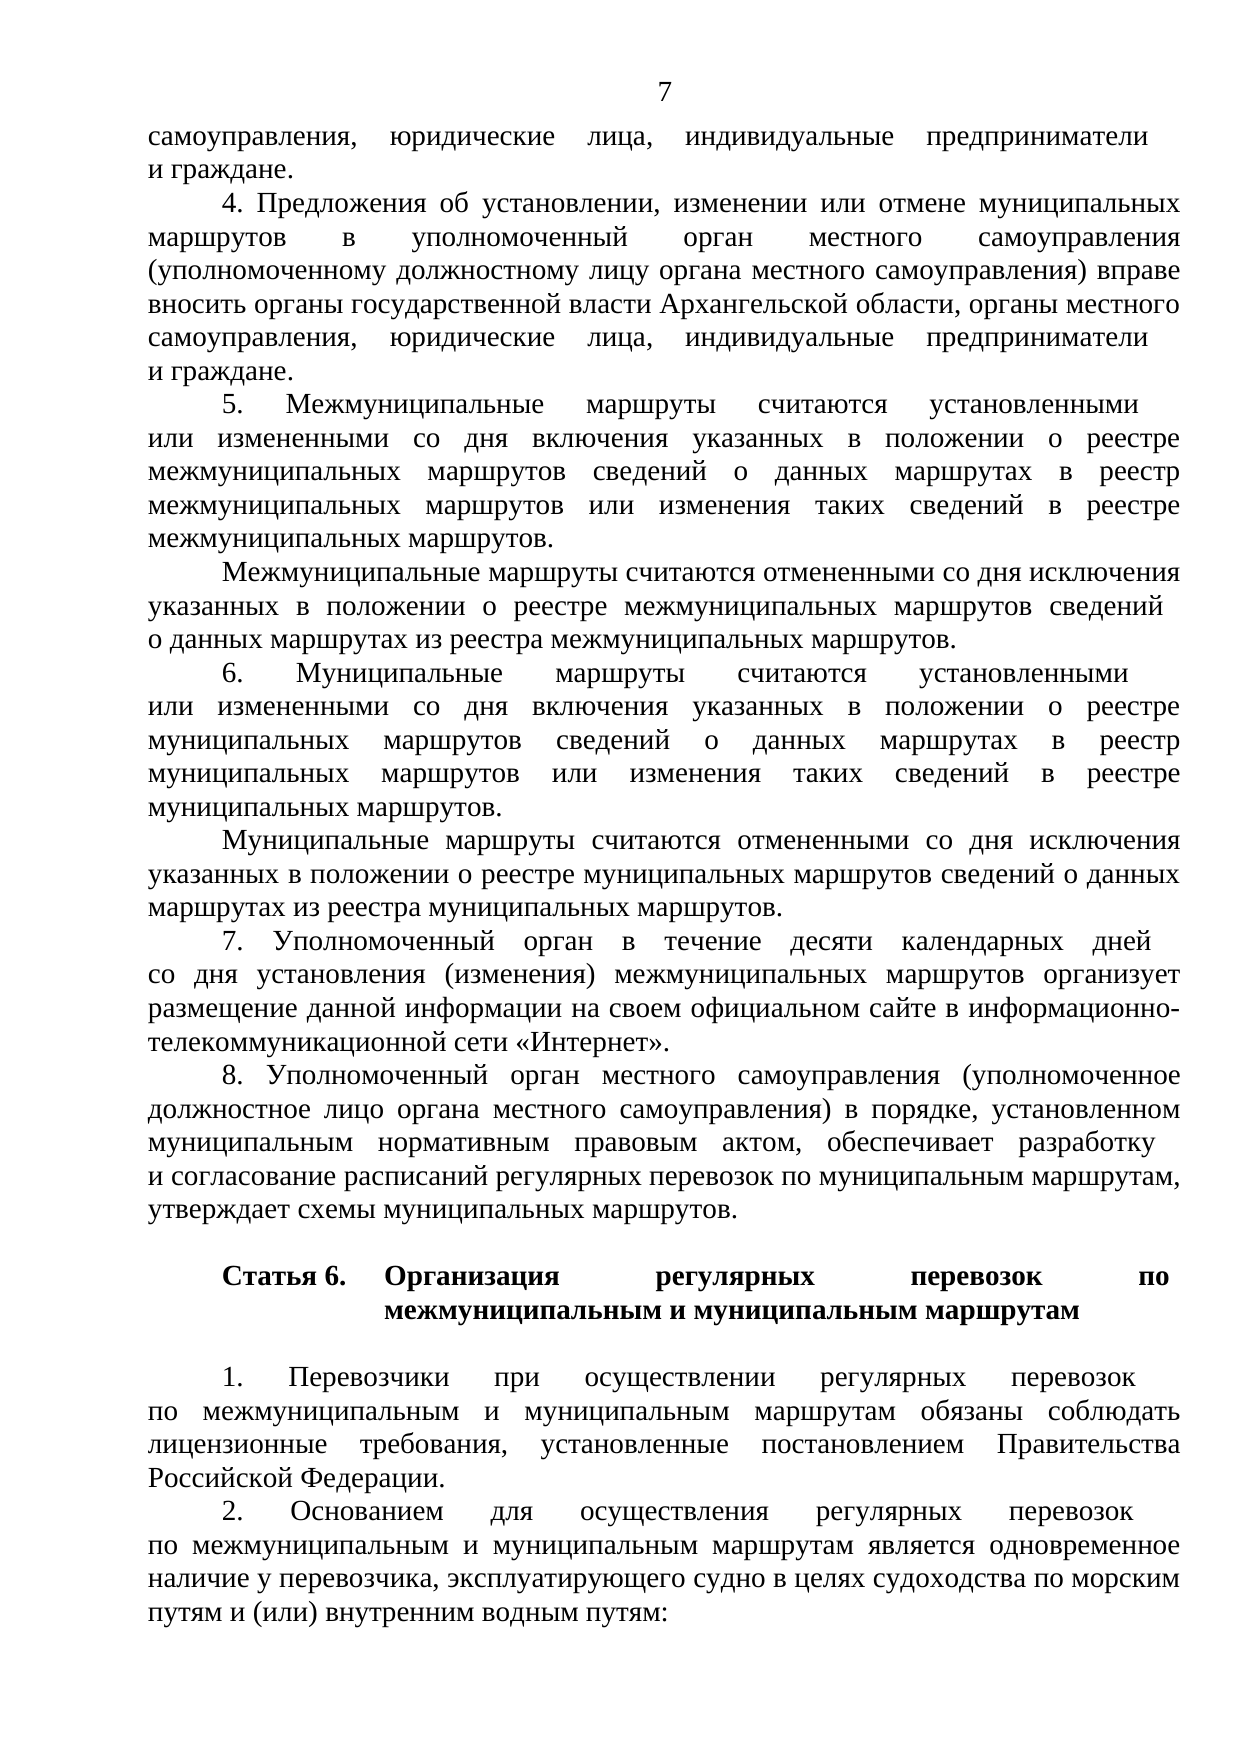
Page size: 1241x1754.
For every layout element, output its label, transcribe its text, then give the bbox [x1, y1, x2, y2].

table_header Статья 6. [136, 1259, 369, 1326]
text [148, 118, 1181, 185]
text 1. Перевозчики при осуществлении регулярных перевозок по межмуниципальным и муниципальным маршрутам обязаны соблюдать лицензионные требования, установленные постановлением Правительства Российской Федерации. [148, 1359, 1181, 1493]
text 8. Уполномоченный орган местного самоуправления (уполномоченное должностное лицо органа местного самоуправления) в порядке, установленном муниципальным нормативным правовым актом, обеспечивает разработку и согласование расписаний регулярных перевозок по муниципальным маршрутам, утверждает схемы муниципальных маршрутов. [148, 1057, 1181, 1225]
table_header Организация регулярных перевозок по межмуниципальным и муниципальным маршрутам [369, 1259, 1181, 1326]
text 4. Предложения об установлении, изменении или отмене муниципальных маршрутов в уполномоченный орган местного самоуправления (уполномоченному должностному лицу органа местного самоуправления) вправе вносить органы государственной власти Архангельской области, органы местного самоуправления, юридические лица, индивидуальные предприниматели и граждане. [148, 185, 1181, 386]
text 7. Уполномоченный орган в течение десяти календарных дней со дня установления (изменения) межмуниципальных маршрутов организует размещение данной информации на своем официальном сайте в информационно-телекоммуникационной сети «Интернет». [148, 923, 1181, 1057]
text Муниципальные маршруты считаются отмененными со дня исключения указанных в положении о реестре муниципальных маршрутов сведений о данных маршрутах из реестра муниципальных маршрутов. [148, 822, 1181, 923]
text 5. Межмуниципальные маршруты считаются установленными или измененными со дня включения указанных в положении о реестре межмуниципальных маршрутов сведений о данных маршрутах в реестр межмуниципальных маршрутов или изменения таких сведений в реестре межмуниципальных маршрутов. [148, 386, 1181, 554]
text 2. Основанием для осуществления регулярных перевозок по межмуниципальным и муниципальным маршрутам является одновременное наличие у перевозчика, эксплуатирующего судно в целях судоходства по морским путям и (или) внутренним водным путям: [148, 1493, 1181, 1627]
text 6. Муниципальные маршруты считаются установленными или измененными со дня включения указанных в положении о реестре муниципальных маршрутов сведений о данных маршрутах в реестр муниципальных маршрутов или изменения таких сведений в реестре муниципальных маршрутов. [148, 655, 1181, 822]
text Межмуниципальные маршруты считаются отмененными со дня исключения указанных в положении о реестре межмуниципальных маршрутов сведений о данных маршрутах из реестра межмуниципальных маршрутов. [148, 554, 1181, 655]
